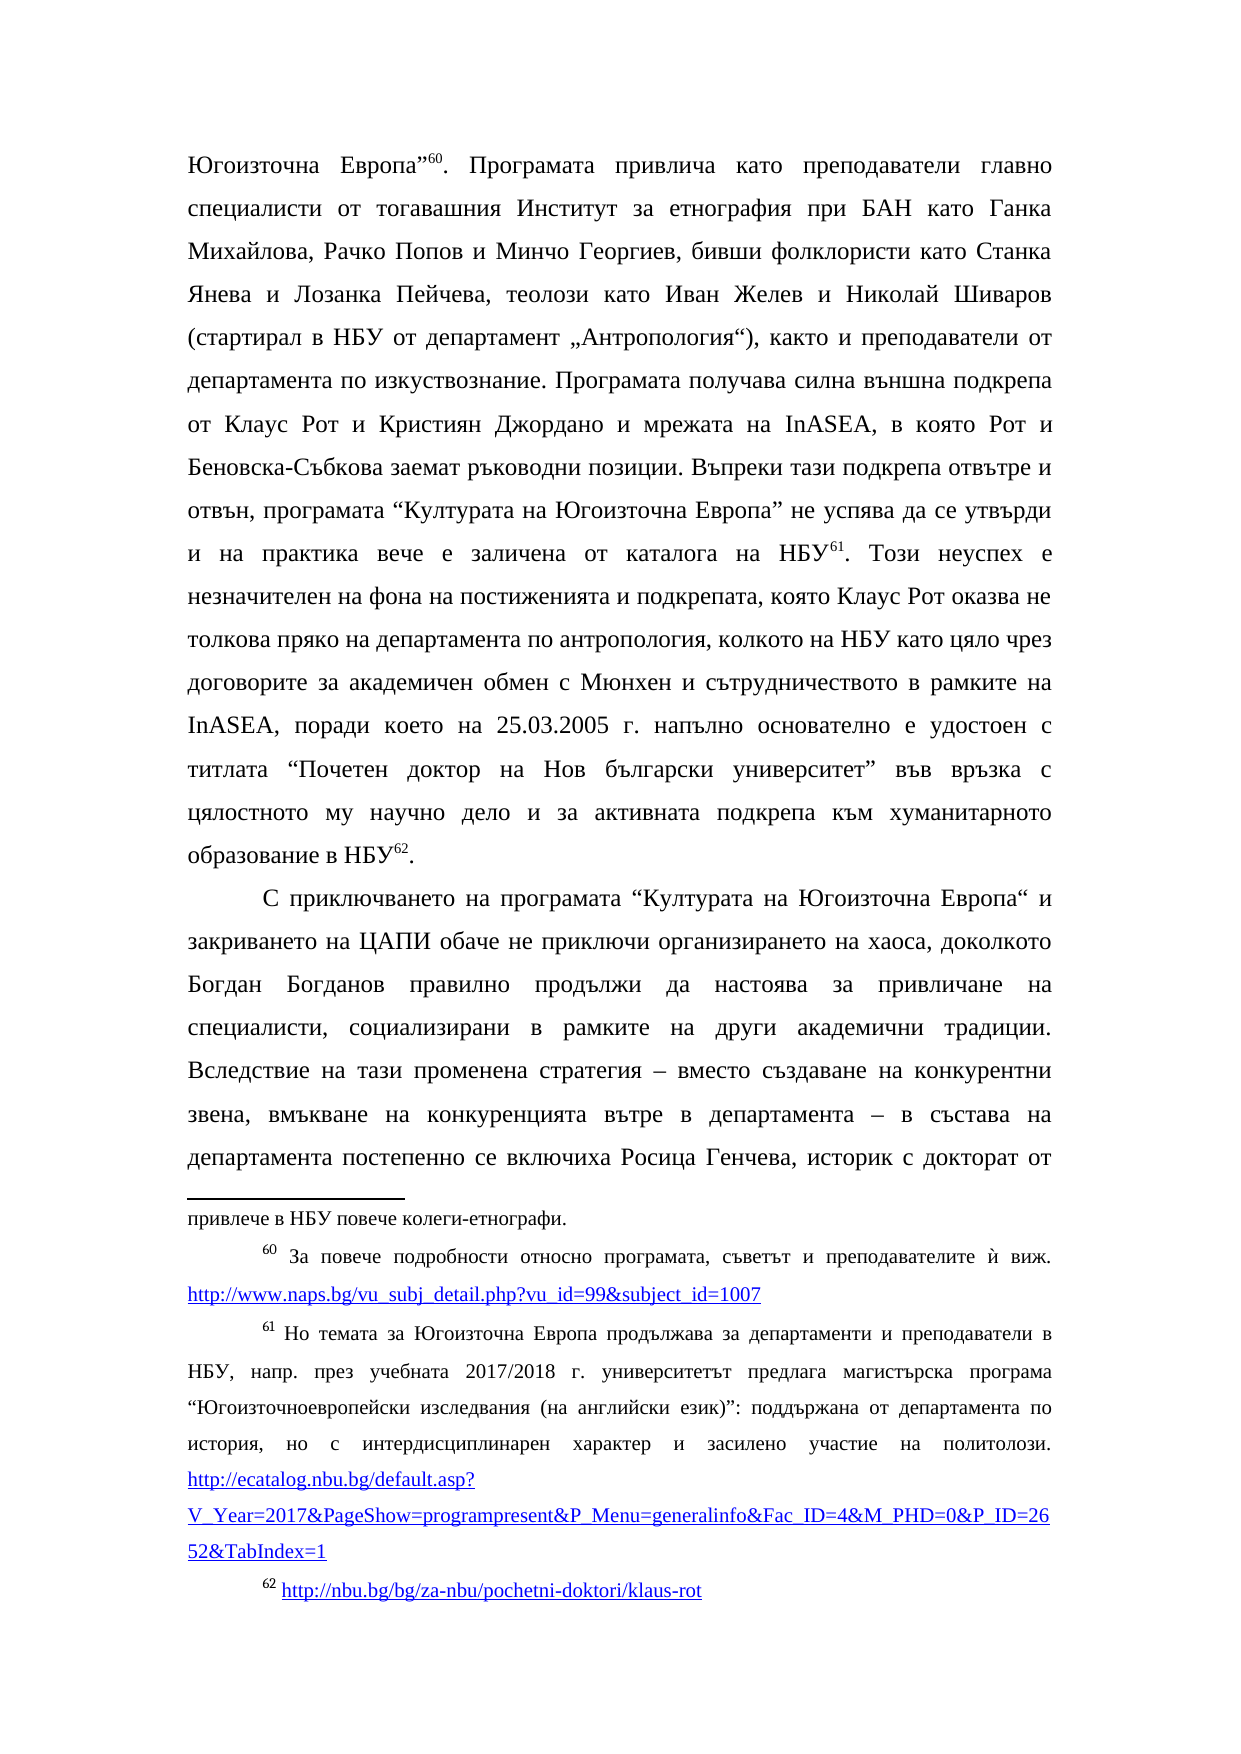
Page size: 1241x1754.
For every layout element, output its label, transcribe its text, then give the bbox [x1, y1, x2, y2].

text С приключването на програмата “Културата на Югоизточна Европа“ и закриването на ЦАПИ обаче не приключи организирането на хаоса, доколкото Богдан Богданов правилно продължи да настоява за привличане на специалисти, социализирани в рамките на други академични традиции. Вследствие на тази променена стратегия – вместо създаване на конкурентни звена, вмъкване на конкуренцията вътре в департамента – в състава на департамента постепенно се включиха Росица Генчева, историк с докторат от Кембридж, Невена Димова, доктор по антропология от Университета в Питсбърг, Румен Даскалов, историк и доктор на социологическите науки, и – за кратък период от време - Анита Касабова, лингвист и философ, с което бившите фолклористи на практика се превърнаха в малцинство. [187, 883, 1053, 1171]
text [187, 150, 1053, 869]
